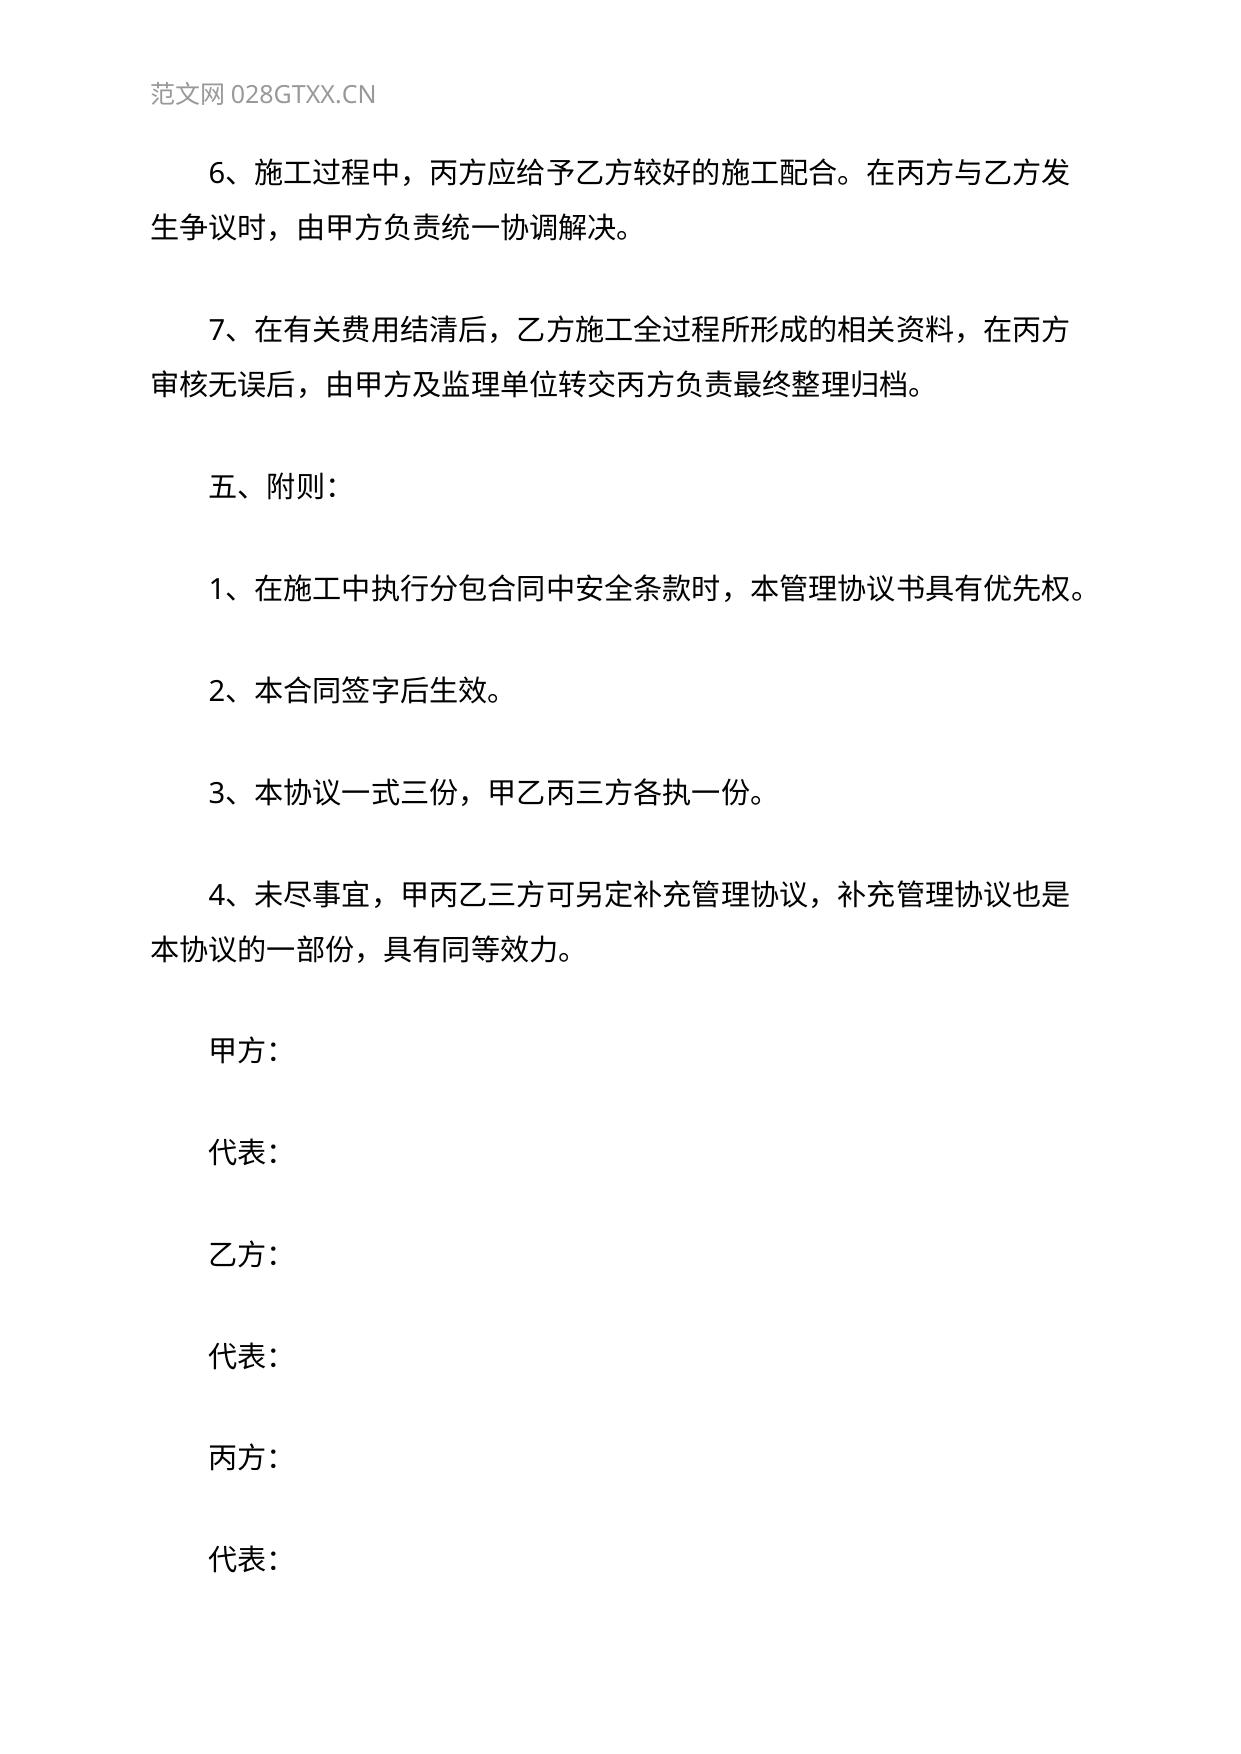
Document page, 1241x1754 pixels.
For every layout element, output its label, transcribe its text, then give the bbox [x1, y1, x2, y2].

text 6、施工过程中，丙方应给予乙方较好的施工配合。在丙方与乙方发生争议时，由甲方负责统一协调解决。 [150, 150, 1090, 247]
text 乙方： [150, 1232, 1090, 1274]
text 甲方： [150, 1028, 1090, 1070]
text 代表： [150, 1130, 1090, 1172]
text 2、本合同签字后生效。 [150, 667, 1090, 710]
text 3、本协议一式三份，甲乙丙三方各执一份。 [150, 769, 1090, 812]
text 丙方： [150, 1435, 1090, 1477]
text 五、附则： [150, 463, 1090, 506]
text 7、在有关费用结清后，乙方施工全过程所形成的相关资料，在丙方审核无误后，由甲方及监理单位转交丙方负责最终整理归档。 [150, 307, 1090, 404]
text 代表： [150, 1333, 1090, 1376]
text 4、未尽事宜，甲丙乙三方可另定补充管理协议，补充管理协议也是本协议的一部份，具有同等效力。 [150, 871, 1090, 968]
text 1、在施工中执行分包合同中安全条款时，本管理协议书具有优先权。 [150, 565, 1090, 608]
text 代表： [150, 1537, 1090, 1579]
